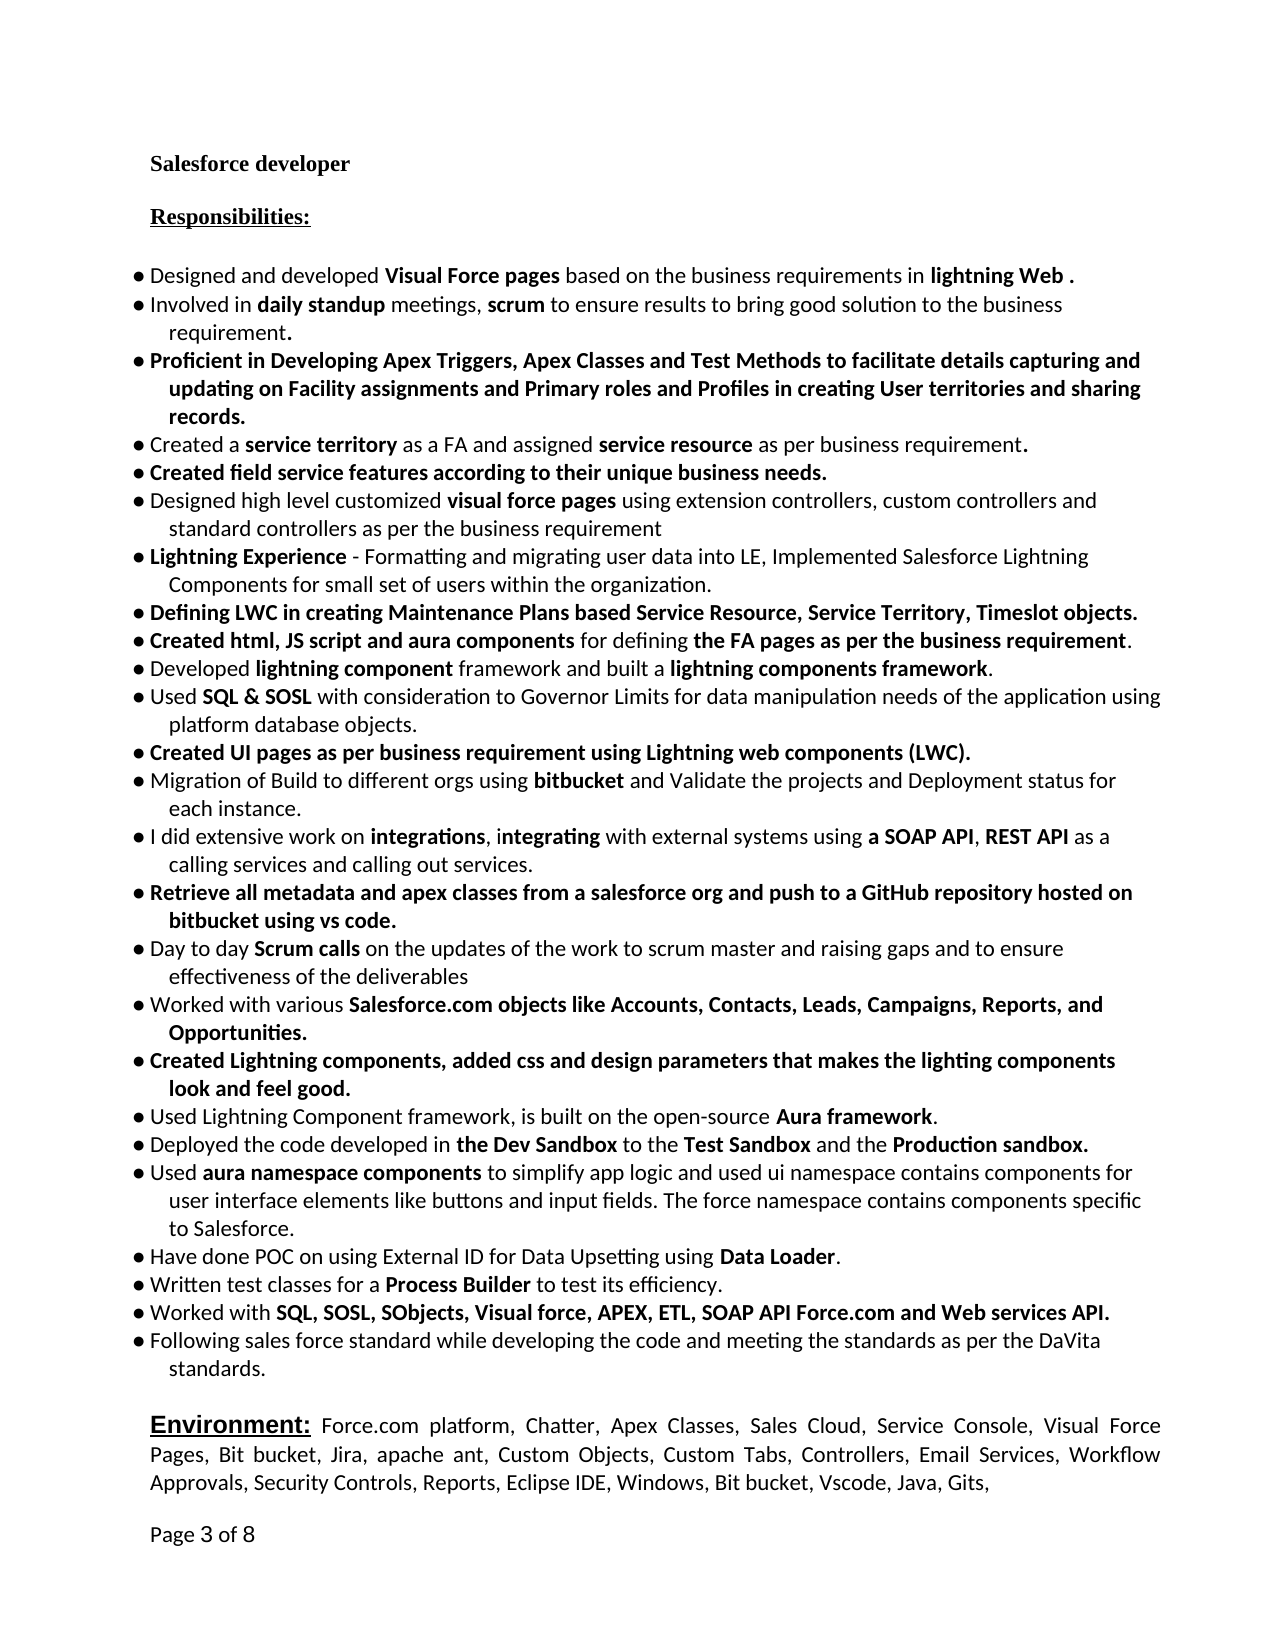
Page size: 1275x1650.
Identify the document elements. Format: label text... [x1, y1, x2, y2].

list Worked with various Salesforce.com objects like Accounts, Contacts, Leads, Campaigns, Reports, and Opportunities. [132, 990, 1162, 1046]
text Responsibilities: [150, 203, 1162, 229]
list Used aura namespace components to simplify app logic and used ui namespace contains components for user interface elements like buttons and input fields. The force namespace contains components specific to Salesforce. [132, 1158, 1162, 1242]
list Day to day Scrum calls on the updates of the work to scrum master and raising gaps and to ensure effectiveness of the deliverables [132, 934, 1162, 990]
list Developed lightning component framework and built a lightning components framework. [132, 654, 1162, 682]
list Retrieve all metadata and apex classes from a salesforce org and push to a GitHub repository hosted on bitbucket using vs code. [132, 878, 1162, 934]
list Have done POC on using External ID for Data Upsetting using Data Loader. [132, 1242, 1162, 1270]
list Migration of Build to different orgs using bitbucket and Validate the projects and Deployment status for each instance. [132, 766, 1162, 822]
list Designed high level customized visual force pages using extension controllers, custom controllers and standard controllers as per the business requirement [132, 486, 1162, 542]
list Proficient in Developing Apex Triggers, Apex Classes and Test Methods to facilitate details capturing and updating on Facility assignments and Primary roles and Profiles in creating User territories and sharing records. [132, 346, 1162, 430]
text Salesforce developer [150, 150, 1164, 176]
list Defining LWC in creating Maintenance Plans based Service Resource, Service Territory, Timeslot objects. [132, 598, 1162, 626]
list I did extensive work on integrations, integrating with external systems using a SOAP API, REST API as a calling services and calling out services. [132, 822, 1162, 878]
list Created field service features according to their unique business needs. [132, 458, 1162, 486]
list Following sales force standard while developing the code and meeting the standards as per the DaVita standards. [132, 1326, 1162, 1382]
list Created html, JS script and aura components for defining the FA pages as per the business requirement. [132, 626, 1162, 654]
text Environment: Force.com platform, Chatter, Apex Classes, Sales Cloud, Service Console, Visual Force Pages, Bit bucket, Jira, apache ant, Custom Objects, Custom Tabs, Controllers, Email Services, Workflow Approvals, Security Controls, Reports, Eclipse IDE, Windows, Bit bucket, Vscode, Java, Gits, [150, 1411, 1162, 1496]
list Worked with SQL, SOSL, SObjects, Visual force, APEX, ETL, SOAP API Force.com and Web services API. [132, 1298, 1162, 1326]
list Created UI pages as per business requirement using Lightning web components (LWC). [132, 738, 1162, 766]
list Deployed the code developed in the Dev Sandbox to the Test Sandbox and the Production sandbox. [132, 1130, 1162, 1158]
list Designed and developed Visual Force pages based on the business requirements in lightning Web . [132, 262, 1162, 290]
list Used Lightning Component framework, is built on the open-source Aura framework. [132, 1102, 1162, 1130]
list Involved in daily standup meetings, scrum to ensure results to bring good solution to the business requirement. [132, 290, 1162, 346]
list Lightning Experience - Formatting and migrating user data into LE, Implemented Salesforce Lightning Components for small set of users within the organization. [132, 542, 1162, 598]
list Used SQL & SOSL with consideration to Governor Limits for data manipulation needs of the application using platform database objects. [132, 682, 1162, 738]
list Created Lightning components, added css and design parameters that makes the lighting components look and feel good. [132, 1046, 1162, 1102]
list Created a service territory as a FA and assigned service resource as per business requirement. [132, 430, 1162, 458]
list Written test classes for a Process Builder to test its efficiency. [132, 1270, 1162, 1298]
